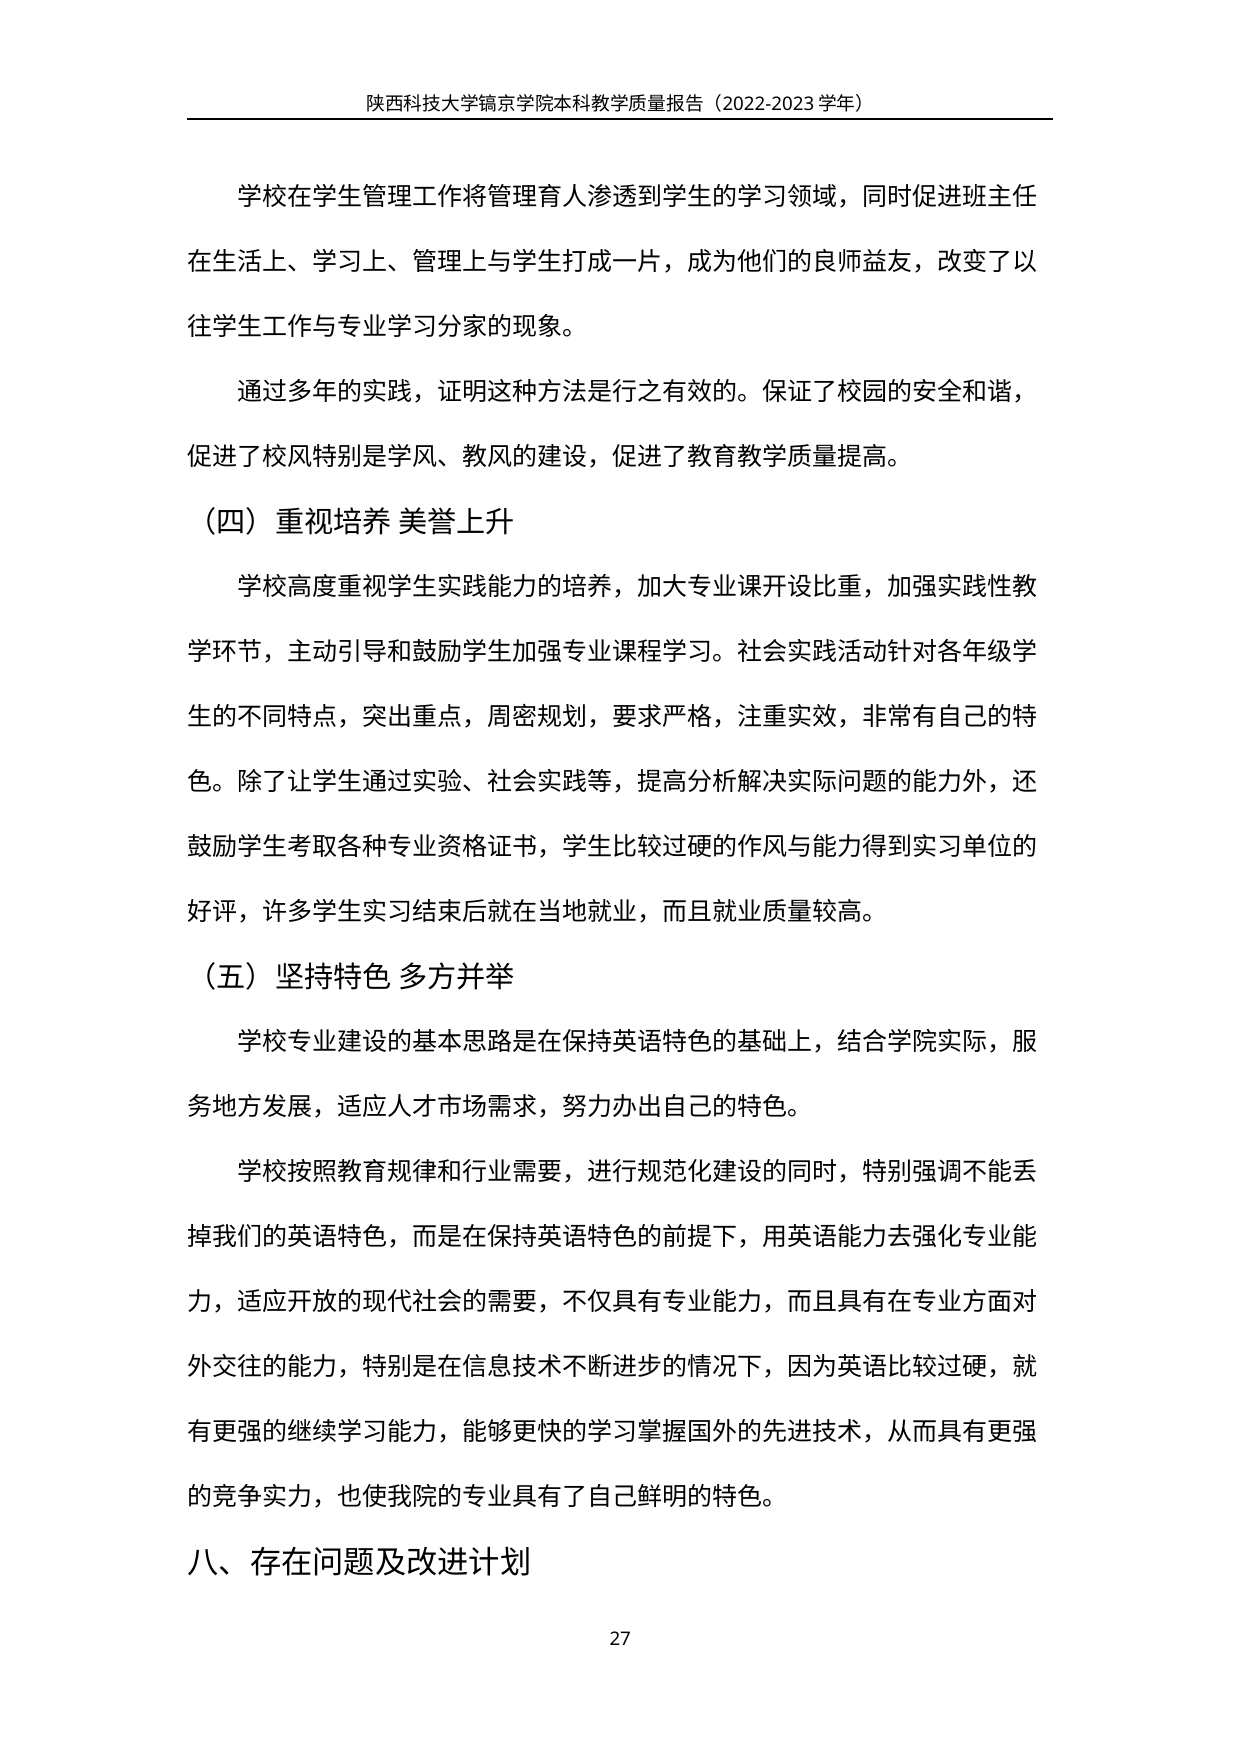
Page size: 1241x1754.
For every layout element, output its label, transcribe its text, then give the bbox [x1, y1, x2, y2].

text 学校在学生管理工作将管理育人渗透到学生的学习领域，同时促进班主任在生活上、学习上、管理上与学生打成一片，成为他们的良师益友，改变了以往学生工作与专业学习分家的现象。 [187, 162, 1053, 357]
text （四）重视培养 美誉上升 [187, 487, 1053, 552]
text 学校专业建设的基本思路是在保持英语特色的基础上，结合学院实际，服务地方发展，适应人才市场需求，努力办出自己的特色。 [187, 1007, 1053, 1137]
text 八、存在问题及改进计划 [187, 1527, 1053, 1592]
text 学校按照教育规律和行业需要，进行规范化建设的同时，特别强调不能丢掉我们的英语特色，而是在保持英语特色的前提下，用英语能力去强化专业能力，适应开放的现代社会的需要，不仅具有专业能力，而且具有在专业方面对外交往的能力，特别是在信息技术不断进步的情况下，因为英语比较过硬，就有更强的继续学习能力，能够更快的学习掌握国外的先进技术，从而具有更强的竞争实力，也使我院的专业具有了自己鲜明的特色。 [187, 1137, 1053, 1527]
text 通过多年的实践，证明这种方法是行之有效的。保证了校园的安全和谐，促进了校风特别是学风、教风的建设，促进了教育教学质量提高。 [187, 357, 1053, 487]
text （五）坚持特色 多方并举 [187, 942, 1053, 1007]
text 学校高度重视学生实践能力的培养，加大专业课开设比重，加强实践性教学环节，主动引导和鼓励学生加强专业课程学习。社会实践活动针对各年级学生的不同特点，突出重点，周密规划，要求严格，注重实效，非常有自己的特色。除了让学生通过实验、社会实践等，提高分析解决实际问题的能力外，还鼓励学生考取各种专业资格证书，学生比较过硬的作风与能力得到实习单位的好评，许多学生实习结束后就在当地就业，而且就业质量较高。 [187, 552, 1053, 942]
